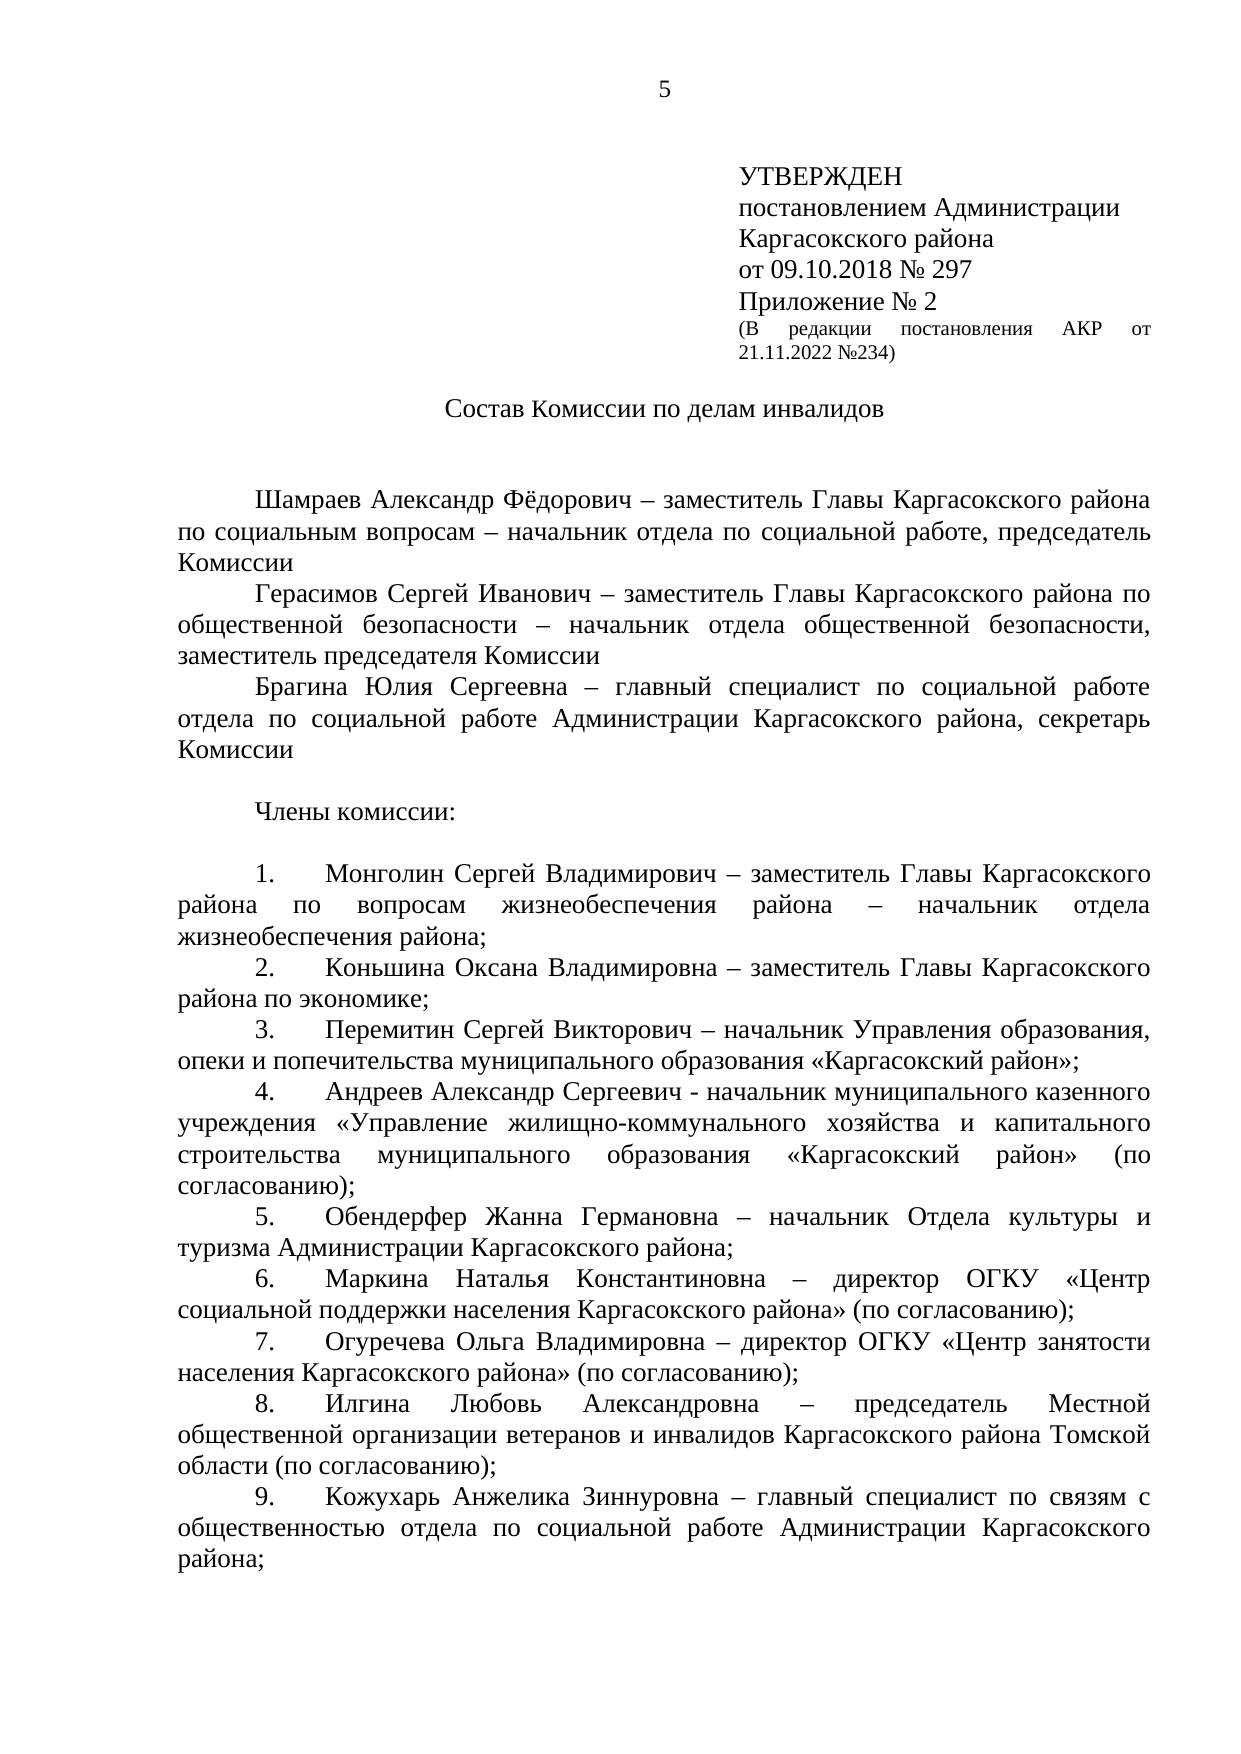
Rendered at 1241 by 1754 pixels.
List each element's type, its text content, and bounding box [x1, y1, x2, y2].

text Герасимов Сергей Иванович – заместитель Главы Каргасокского района по общественной безопасности – начальник отдела общественной безопасности, заместитель председателя Комиссии [177, 577, 1152, 671]
text Брагина Юлия Сергеевна – главный специалист по социальной работе отдела по социальной работе Администрации Каргасокского района, секретарь Комиссии [177, 671, 1152, 764]
list Илгина Любовь Александровна – председатель Местной общественной организации ветеранов и инвалидов Каргасокского района Томской области (по согласованию); [177, 1387, 1152, 1480]
list Монголин Сергей Владимирович – заместитель Главы Каргасокского района по вопросам жизнеобеспечения района – начальник отдела жизнеобеспечения района; [177, 857, 1152, 951]
list Обендерфер Жанна Германовна – начальник Отдела культуры и туризма Администрации Каргасокского района; [177, 1200, 1152, 1262]
text Члены комиссии: [181, 795, 1152, 826]
text УТВЕРЖДЕН [738, 160, 1152, 191]
list Андреев Александр Сергеевич - начальник муниципального казенного учреждения «Управление жилищно-коммунального хозяйства и капитального строительства муниципального образования «Каргасокский район» (по согласованию); [177, 1075, 1152, 1200]
list Кожухарь Анжелика Зиннуровна – главный специалист по связям с общественностью отдела по социальной работе Администрации Каргасокского района; [177, 1480, 1152, 1574]
text (В редакции постановления АКР от 21.11.2022 №234) [738, 316, 1152, 364]
text Шамраев Александр Фёдорович – заместитель Главы Каргасокского района по социальным вопросам – начальник отдела по социальной работе, председатель Комиссии [177, 484, 1152, 577]
list Маркина Наталья Константиновна – директор ОГКУ «Центр социальной поддержки населения Каргасокского района» (по согласованию); [177, 1262, 1152, 1324]
list Состав Комиссии по делам инвалидов [177, 393, 1152, 424]
text от 09.10.2018 № 297 [738, 253, 1152, 284]
list Коньшина Оксана Владимировна – заместитель Главы Каргасокского района по экономике; [177, 951, 1152, 1013]
list Перемитин Сергей Викторович – начальник Управления образования, опеки и попечительства муниципального образования «Каргасокский район»; [177, 1013, 1152, 1075]
list Огуречева Ольга Владимировна – директор ОГКУ «Центр занятости населения Каргасокского района» (по согласованию); [177, 1324, 1152, 1387]
text Приложение № 2 [738, 284, 1152, 316]
text постановлением Администрации [738, 191, 1152, 222]
text Каргасокского района [738, 222, 1152, 253]
